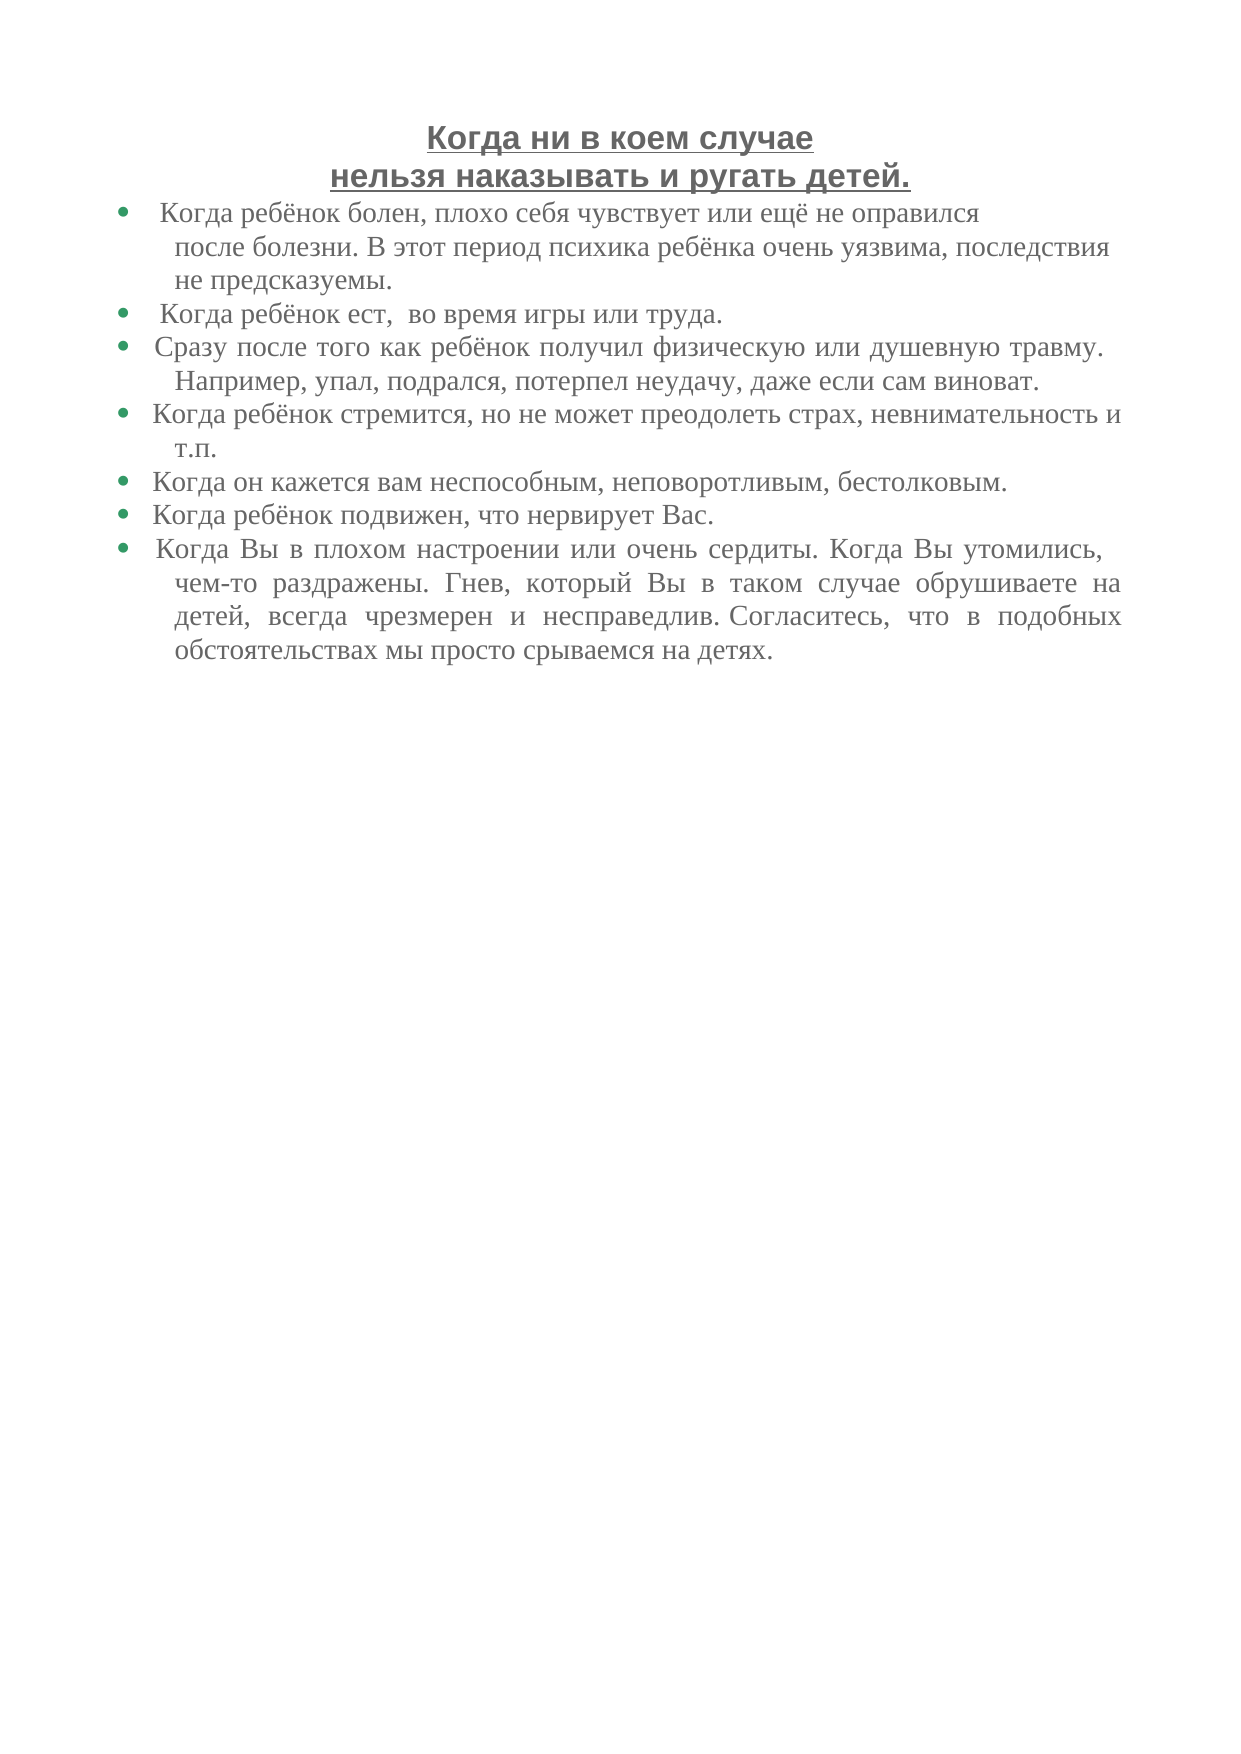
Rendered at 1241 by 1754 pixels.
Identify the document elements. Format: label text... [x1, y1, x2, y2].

text Когда ребёнок болен, плохо себя чувствует или ещё не оправился [118, 195, 1122, 229]
text после болезни. В этот период психика ребёнка очень уязвима, последствия [174, 229, 1122, 262]
text Когда Вы в плохом настроении или очень сердиты. Когда Вы утомились, чем-то раздражены. Гнев, который Вы в таком случае обрушиваете на детей, всегда чрезмерен и несправедлив. Согласитесь, что в подобных обстоятельствах мы просто срываемся на детях. [118, 531, 1122, 665]
text Когда он кажется вам неспособным, неповоротливым, бестолковым. [118, 464, 1122, 497]
text нельзя наказывать и ругать детей. [118, 157, 1122, 195]
text Сразу после того как ребёнок получил физическую или душевную травму. Например, упал, подрался, потерпел неудачу, даже если сам виноват. [118, 329, 1122, 397]
text не предсказуемы. [174, 262, 1122, 296]
text Когда ребёнок ест, во время игры или труда. [118, 296, 1122, 329]
text Когда ребёнок стремится, но не может преодолеть страх, невнимательность и т.п. [118, 397, 1122, 464]
text Когда ни в коем случае [118, 118, 1122, 157]
text Когда ребёнок подвижен, что нервирует Вас. [118, 497, 1122, 531]
